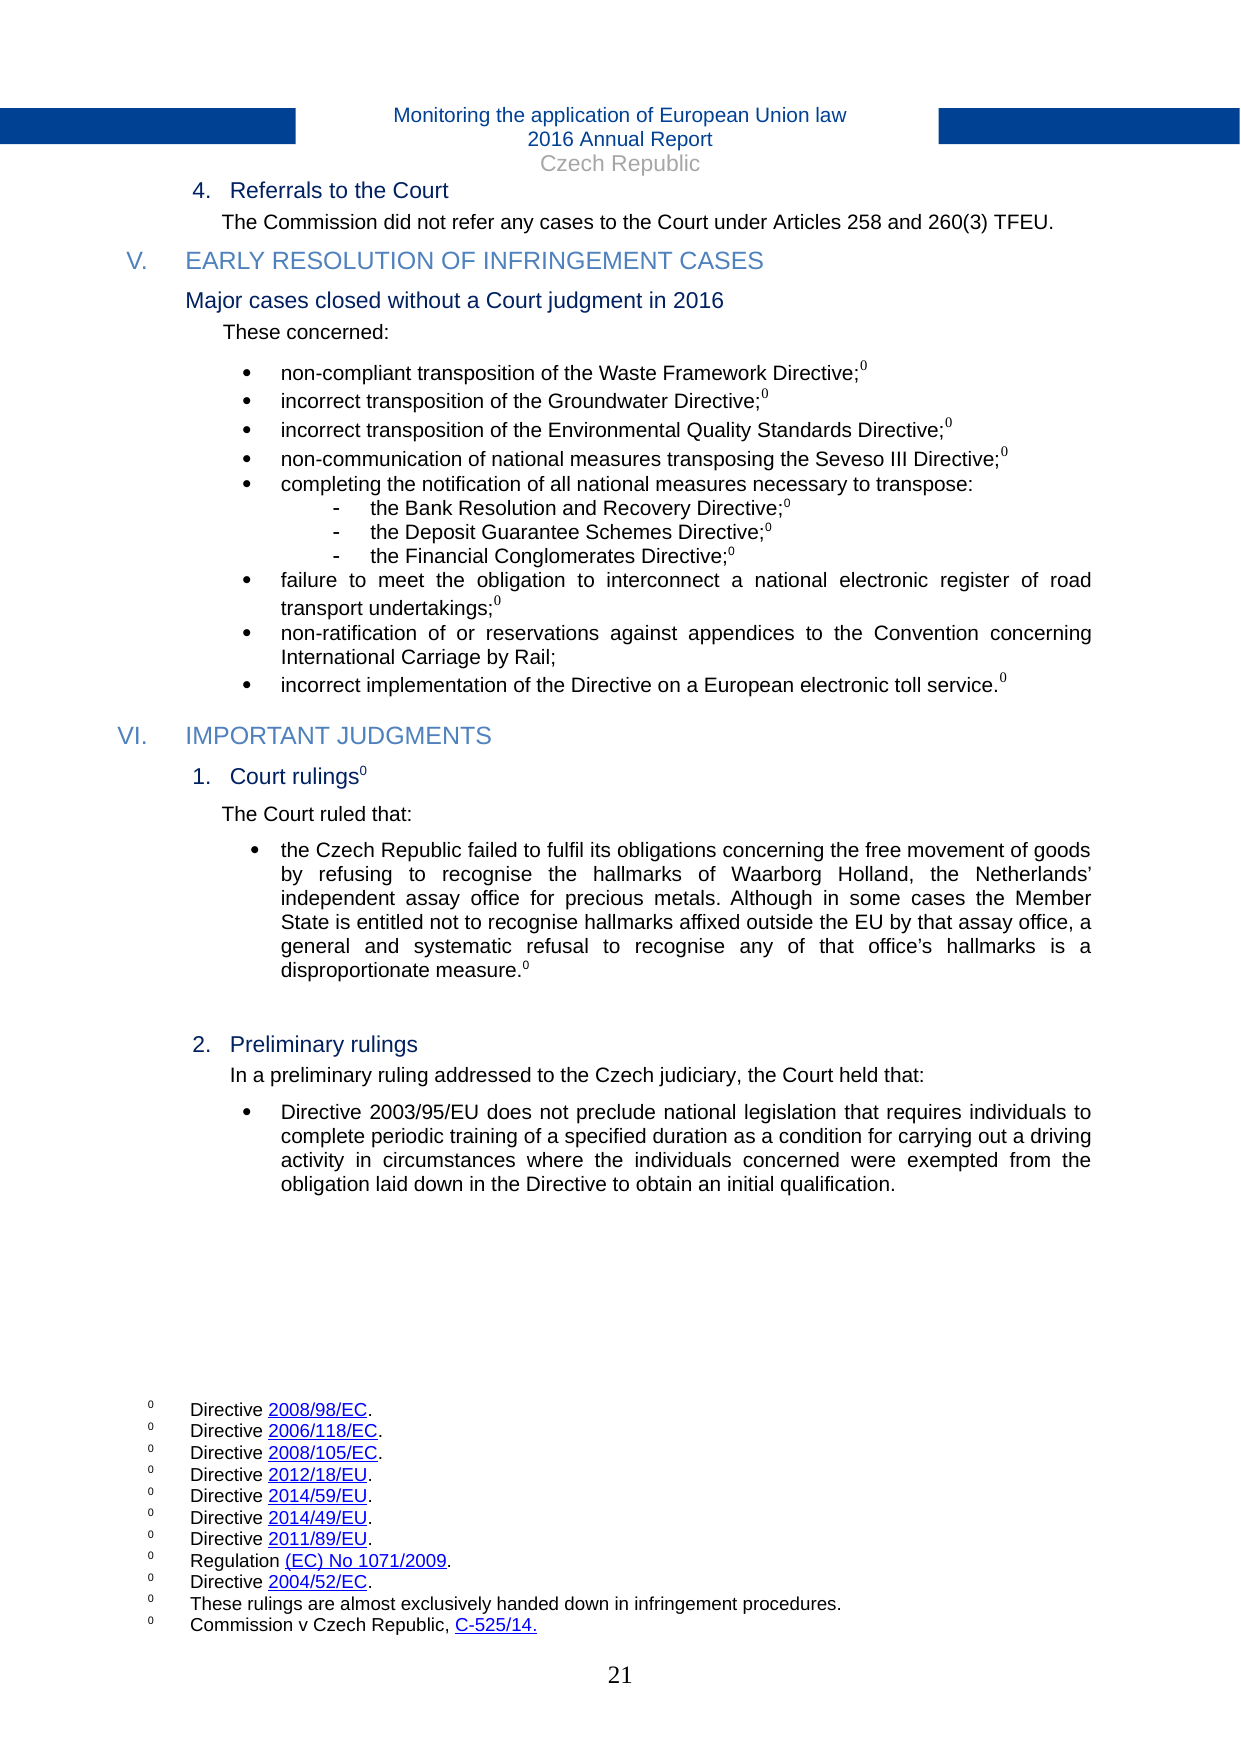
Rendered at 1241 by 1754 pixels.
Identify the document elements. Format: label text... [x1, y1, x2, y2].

list non-compliant transposition of the Waste Framework Directive; [243, 357, 1093, 385]
text The Commission did not refer any cases to the Court under Articles 258 and 260(3) TFEU. [148, 210, 1093, 234]
text In a preliminary ruling addressed to the Czech judiciary, the Court held that: [229, 1063, 1093, 1087]
list the Bank Resolution and Recovery Directive; [333, 496, 1093, 520]
text The Court ruled that: [148, 801, 1093, 825]
list non-ratification of or reservations against appendices to the Convention concerning International Carriage by Rail; [243, 621, 1093, 669]
list completing the notification of all national measures necessary to transpose: [243, 472, 1093, 496]
list incorrect implementation of the Directive on a European electronic toll service. [243, 669, 1093, 697]
subtitle Court rulings [192, 763, 1093, 789]
list incorrect transposition of the Environmental Quality Standards Directive; [243, 414, 1093, 443]
list non-communication of national measures transposing the Seveso III Directive; [243, 443, 1093, 472]
list the Financial Conglomerates Directive; [333, 544, 1093, 568]
list the Deposit Guarantee Schemes Directive; [333, 520, 1093, 544]
text the Czech Republic failed to fulfil its obligations concerning the free movement of goods by refusing to recognise the hallmarks of Waarborg Holland, the Netherlands’ independent assay office for precious metals. Although in some cases the Member State is entitled not to recognise hallmarks affixed outside the EU by that assay office, a general and systematic refusal to recognise any of that office’s hallmarks is a disproportionate measure. [251, 838, 1093, 982]
list Preliminary rulings [192, 1031, 1093, 1057]
text Major cases closed without a Court judgment in 2016 [148, 287, 1093, 314]
list EARLY RESOLUTION OF INFRINGEMENT CASES [148, 246, 1093, 275]
text These concerned: [148, 320, 1093, 344]
list Directive 2003/95/EU does not preclude national legislation that requires individuals to complete periodic training of a specified duration as a condition for carrying out a driving activity in circumstances where the individuals concerned were exempted from the obligation laid down in the Directive to obtain an initial qualification. [243, 1100, 1093, 1196]
list failure to meet the obligation to interconnect a national electronic register of road transport undertakings; [243, 568, 1093, 621]
list Referrals to the Court [192, 177, 1093, 203]
list incorrect transposition of the Groundwater Directive; [243, 385, 1093, 414]
list IMPORTANT JUDGMENTS [148, 721, 1093, 750]
